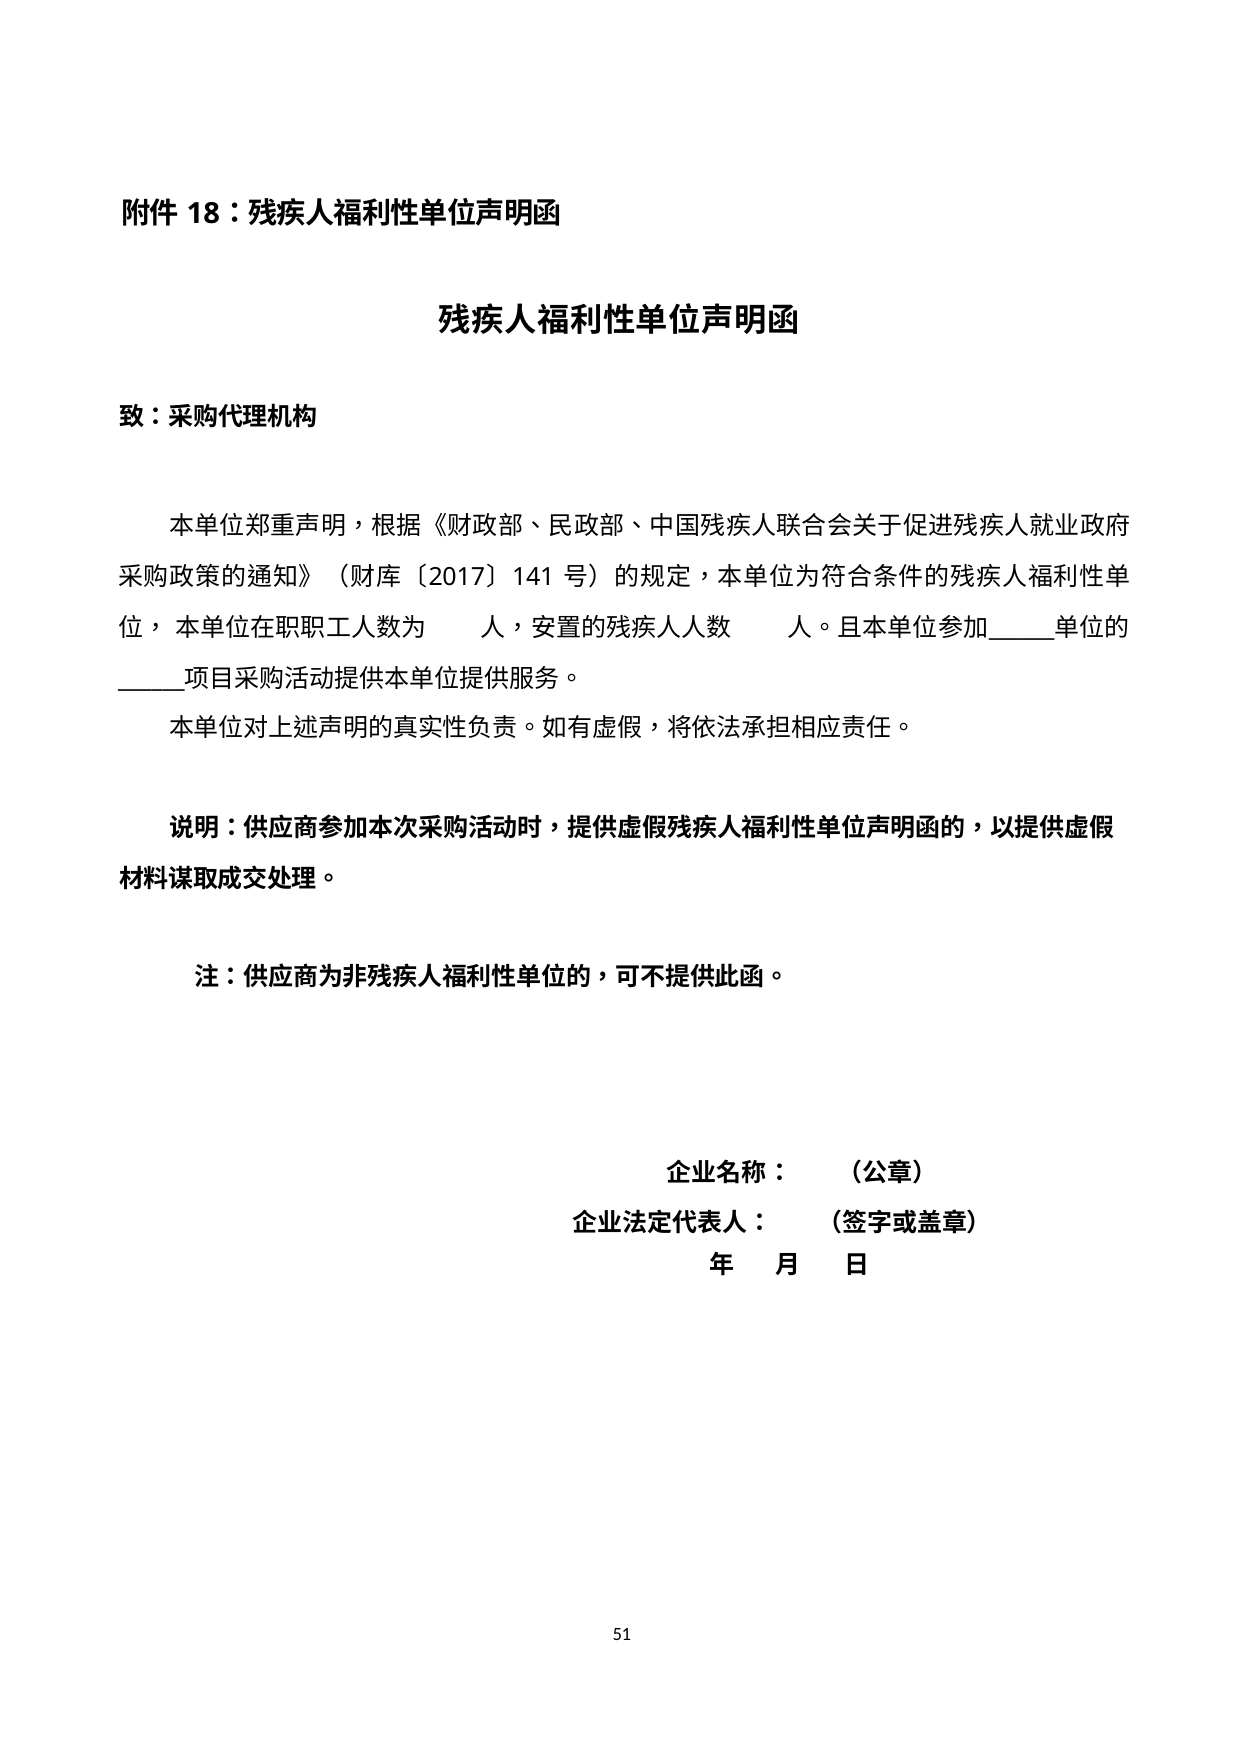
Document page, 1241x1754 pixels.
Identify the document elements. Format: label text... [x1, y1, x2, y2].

text 致：采购代理机构 [119, 401, 1131, 432]
text 本单位郑重声明，根据《财政部、民政部、中国残疾人联合会关于促进残疾人就业政府 采购政策的通知》（财库〔2017〕141 号）的规定，本单位为符合条件的残疾人福利性单位， 本单位在职职工人数为 人，安置的残疾人人数 人。且本单位参加______单位的 ______项目采购活动提供本单位提供服务。 [118, 508, 1131, 694]
text 注：供应商为非残疾人福利性单位的，可不提供此函。 [194, 961, 1131, 992]
text 附件 18：残疾人福利性单位声明函 [121, 195, 1131, 231]
text 残疾人福利性单位声明函 [438, 298, 1131, 339]
text 说明：供应商参加本次采购活动时，提供虚假残疾人福利性单位声明函的，以提供虚假 材料谋取成交处理。 [119, 810, 1124, 895]
text 年 月 日 [709, 1249, 1131, 1280]
text 本单位对上述声明的真实性负责。如有虚假，将依法承担相应责任。 [169, 711, 1131, 742]
text 企业名称： （公章） [666, 1157, 1131, 1187]
text 企业法定代表人： （签字或盖章） [572, 1207, 1131, 1237]
